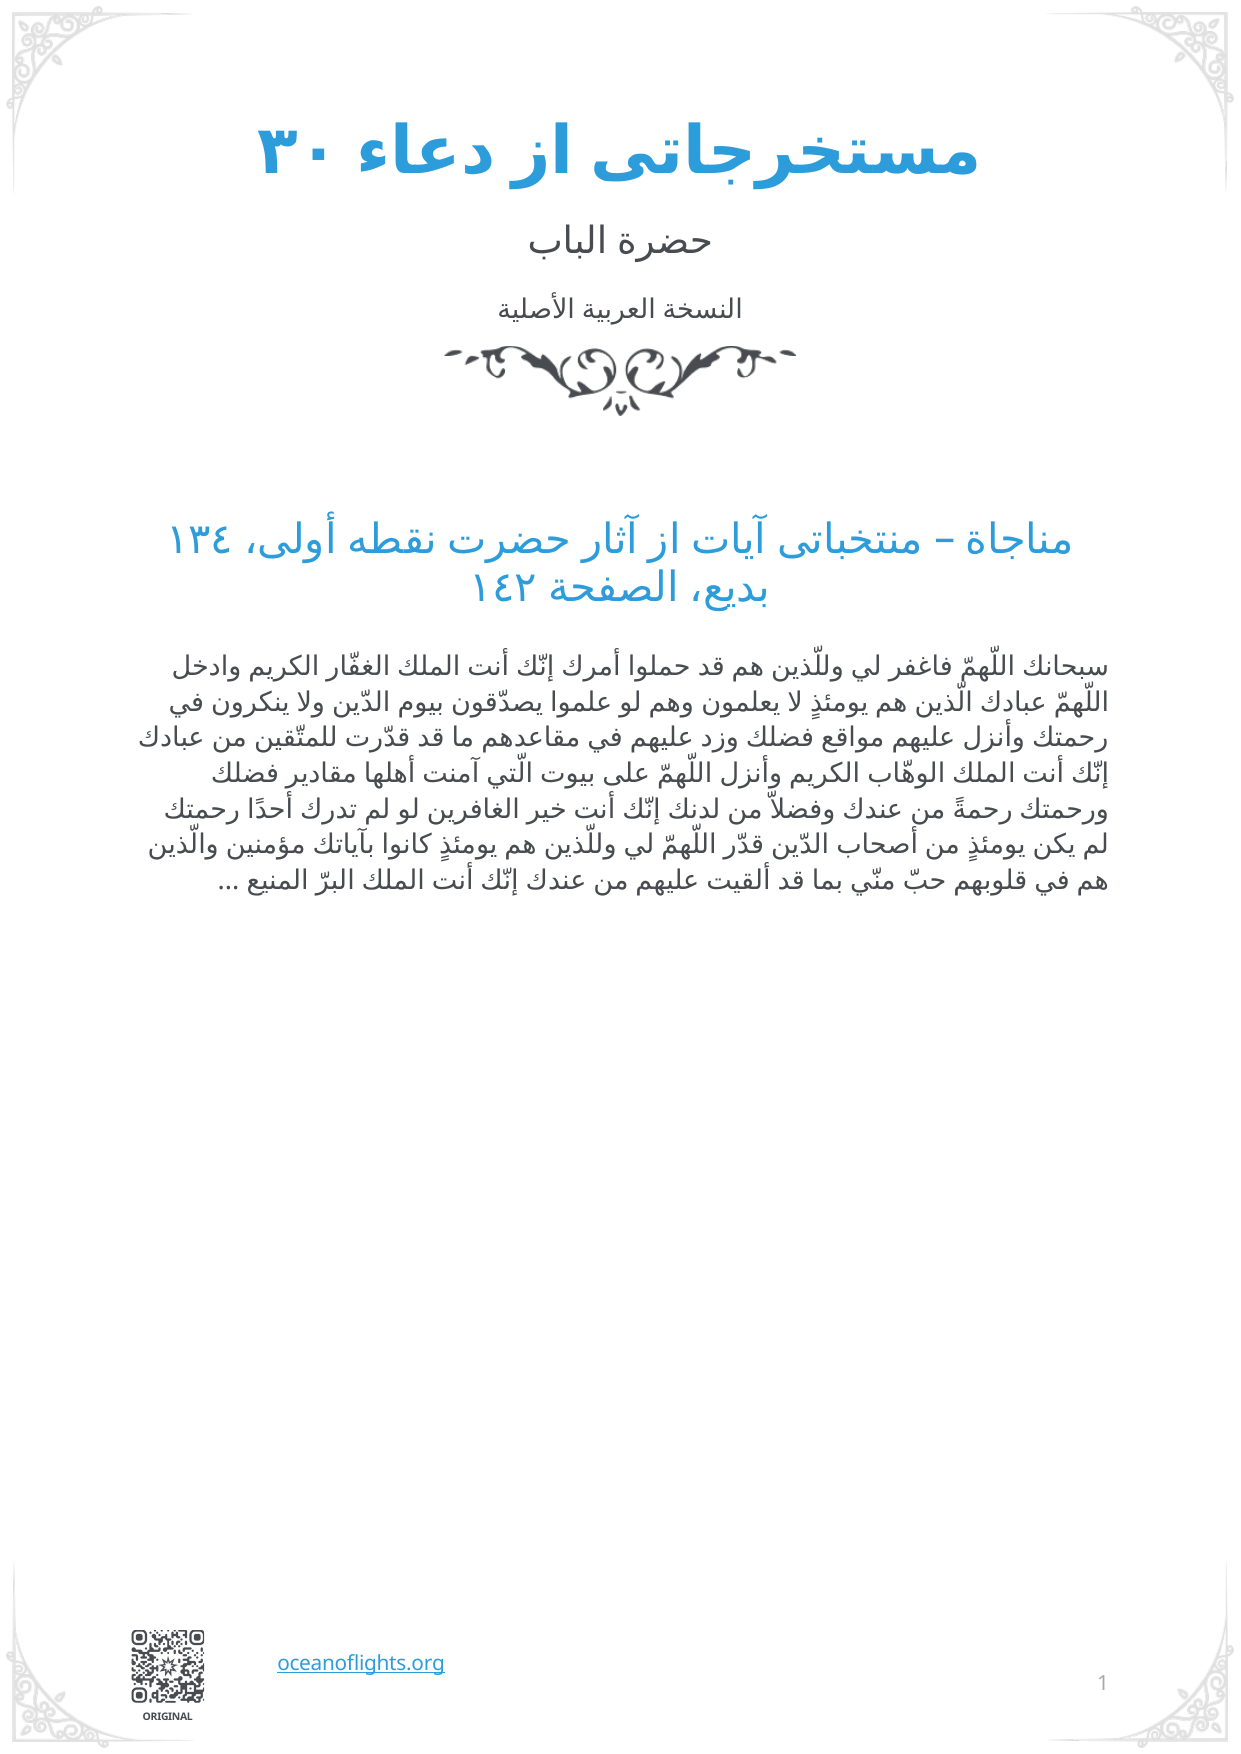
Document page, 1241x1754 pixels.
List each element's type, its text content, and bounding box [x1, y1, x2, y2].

picture [6, 1560, 205, 1748]
text النسخة العربية الأصلية [131, 294, 1109, 330]
text سبحانك اللّهمّ فاغفر لي وللّذين هم قد حملوا أمرك إنّك أنت الملك الغفّار الكريم وادخل اللّهمّ عبادك الّذين هم يومئذٍ لا يعلمون وهم لو علموا يصدّقون بيوم الدّين ولا ينكرون في رحمتك وأنزل عليهم مواقع فضلك وزد عليهم في مقاعدهم ما قد قدّرت للمتّقين من عبادك إنّك أنت الملك الوهّاب الكريم وأنزل اللّهمّ على بيوت الّتي آمنت أهلها مقادير فضلك ورحمتك رحمةً من عندك وفضلاّ من لدنك إنّك أنت خير الغافرين لو لم تدرك أحدًا رحمتك لم يكن يومئذٍ من أصحاب الدّين قدّر اللّهمّ لي وللّذين هم يومئذٍ كانوا بآياتك مؤمنين والّذين هم في قلوبهم حبّ منّي بما قد ألقيت عليهم من عندك إنّك أنت الملك البرّ المنيع ... [131, 651, 1109, 900]
picture [1046, 6, 1234, 194]
text حضرة الباب [131, 221, 1109, 261]
subtitle مناجاة – منتخباتى آيات از آثار حضرت نقطه أولى، ۱۳٤ بديع، الصفحة ۱٤۲ [131, 511, 1109, 618]
title مستخرجاتى از دعاء ۳۰ [131, 117, 1109, 188]
picture [444, 346, 797, 416]
picture [1046, 1560, 1234, 1748]
picture [6, 6, 194, 194]
